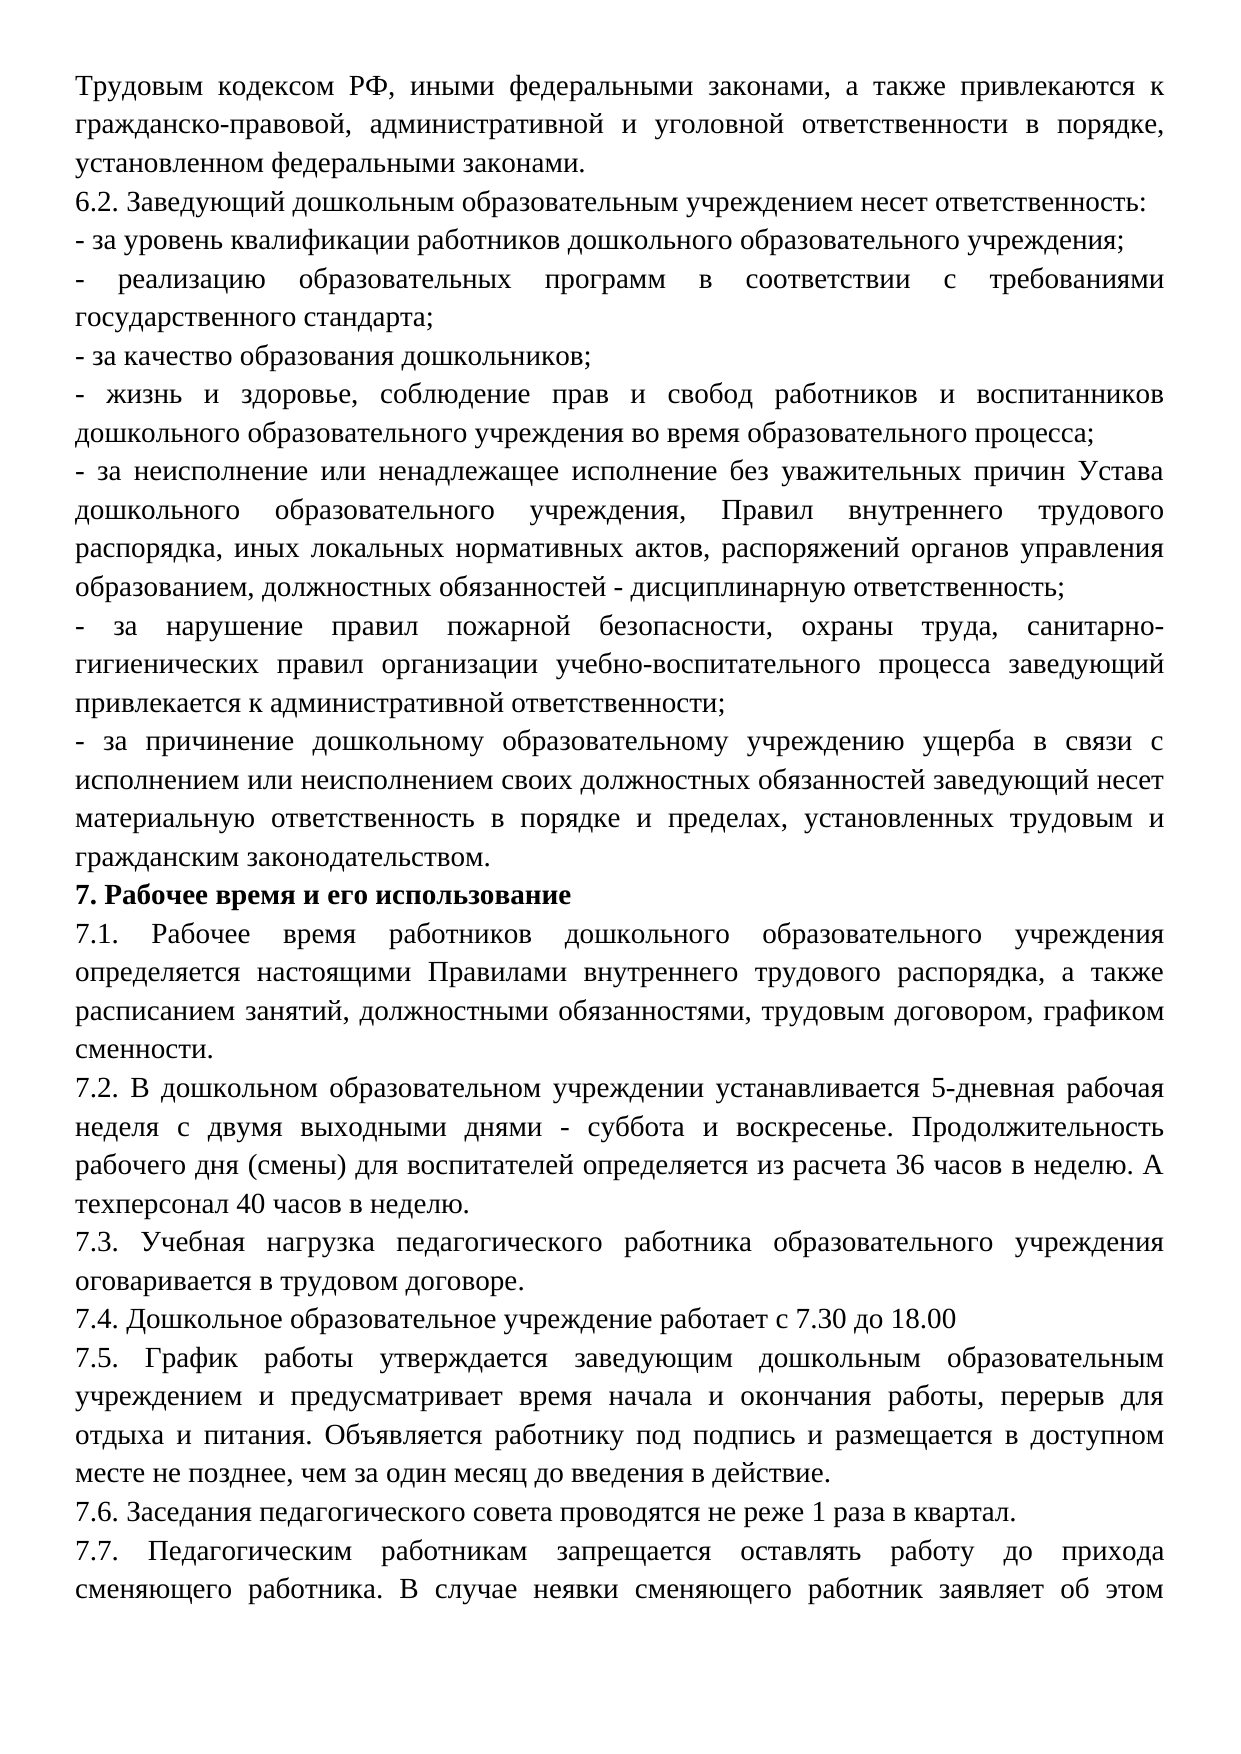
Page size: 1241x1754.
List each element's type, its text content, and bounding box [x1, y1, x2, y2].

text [75, 1533, 1165, 1605]
text 7.5. График работы утверждается заведующим дошкольным образовательным учреждением и предусматривает время начала и окончания работы, перерыв для отдыха и питания. Объявляется работнику под подпись и размещается в доступном месте не позднее, чем за один месяц до введения в действие. [75, 1340, 1165, 1489]
text 7.4. Дошкольное образовательное учреждение работает с 7.30 до 18.00 [75, 1301, 1165, 1335]
text 7.1. Рабочее время работников дошкольного образовательного учреждения определяется настоящими Правилами внутреннего трудового распорядка, а также расписанием занятий, должностными обязанностями, трудовым договором, графиком сменности. [75, 916, 1165, 1065]
text - за нарушение правил пожарной безопасности, охраны труда, санитарно-гигиенических правил организации учебно-воспитательного процесса заведующий привлекается к административной ответственности; [75, 608, 1165, 718]
text 7.3. Учебная нагрузка педагогического работника образовательного учреждения оговаривается в трудовом договоре. [75, 1224, 1165, 1296]
text Трудовым кодексом РФ, иными федеральными законами, а также привлекаются к гражданско-правовой, административной и уголовной ответственности в порядке, установленном федеральными законами. [75, 68, 1165, 179]
text 6.2. Заведующий дошкольным образовательным учреждением несет ответственность: [75, 184, 1165, 217]
text - за неисполнение или ненадлежащее исполнение без уважительных причин Устава дошкольного образовательного учреждения, Правил внутреннего трудового распорядка, иных локальных нормативных актов, распоряжений органов управления образованием, должностных обязанностей - дисциплинарную ответственность; [75, 453, 1165, 603]
text 7. Рабочее время и его использование [75, 877, 1165, 911]
text - реализацию образовательных программ в соответствии с требованиями государственного стандарта; [75, 261, 1165, 333]
text - за уровень квалификации работников дошкольного образовательного учреждения; [75, 222, 1165, 256]
text - за причинение дошкольному образовательному учреждению ущерба в связи с исполнением или неисполнением своих должностных обязанностей заведующий несет материальную ответственность в порядке и пределах, установленных трудовым и гражданским законодательством. [75, 723, 1165, 872]
text - за качество образования дошкольников; [75, 338, 1165, 371]
text 7.6. Заседания педагогического совета проводятся не реже 1 раза в квартал. [75, 1494, 1165, 1528]
text 7.2. В дошкольном образовательном учреждении устанавливается 5-дневная рабочая неделя с двумя выходными днями - суббота и воскресенье. Продолжительность рабочего дня (смены) для воспитателей определяется из расчета 36 часов в неделю. А техперсонал 40 часов в неделю. [75, 1070, 1165, 1219]
text - жизнь и здоровье, соблюдение прав и свобод работников и воспитанников дошкольного образовательного учреждения во время образовательного процесса; [75, 376, 1165, 448]
